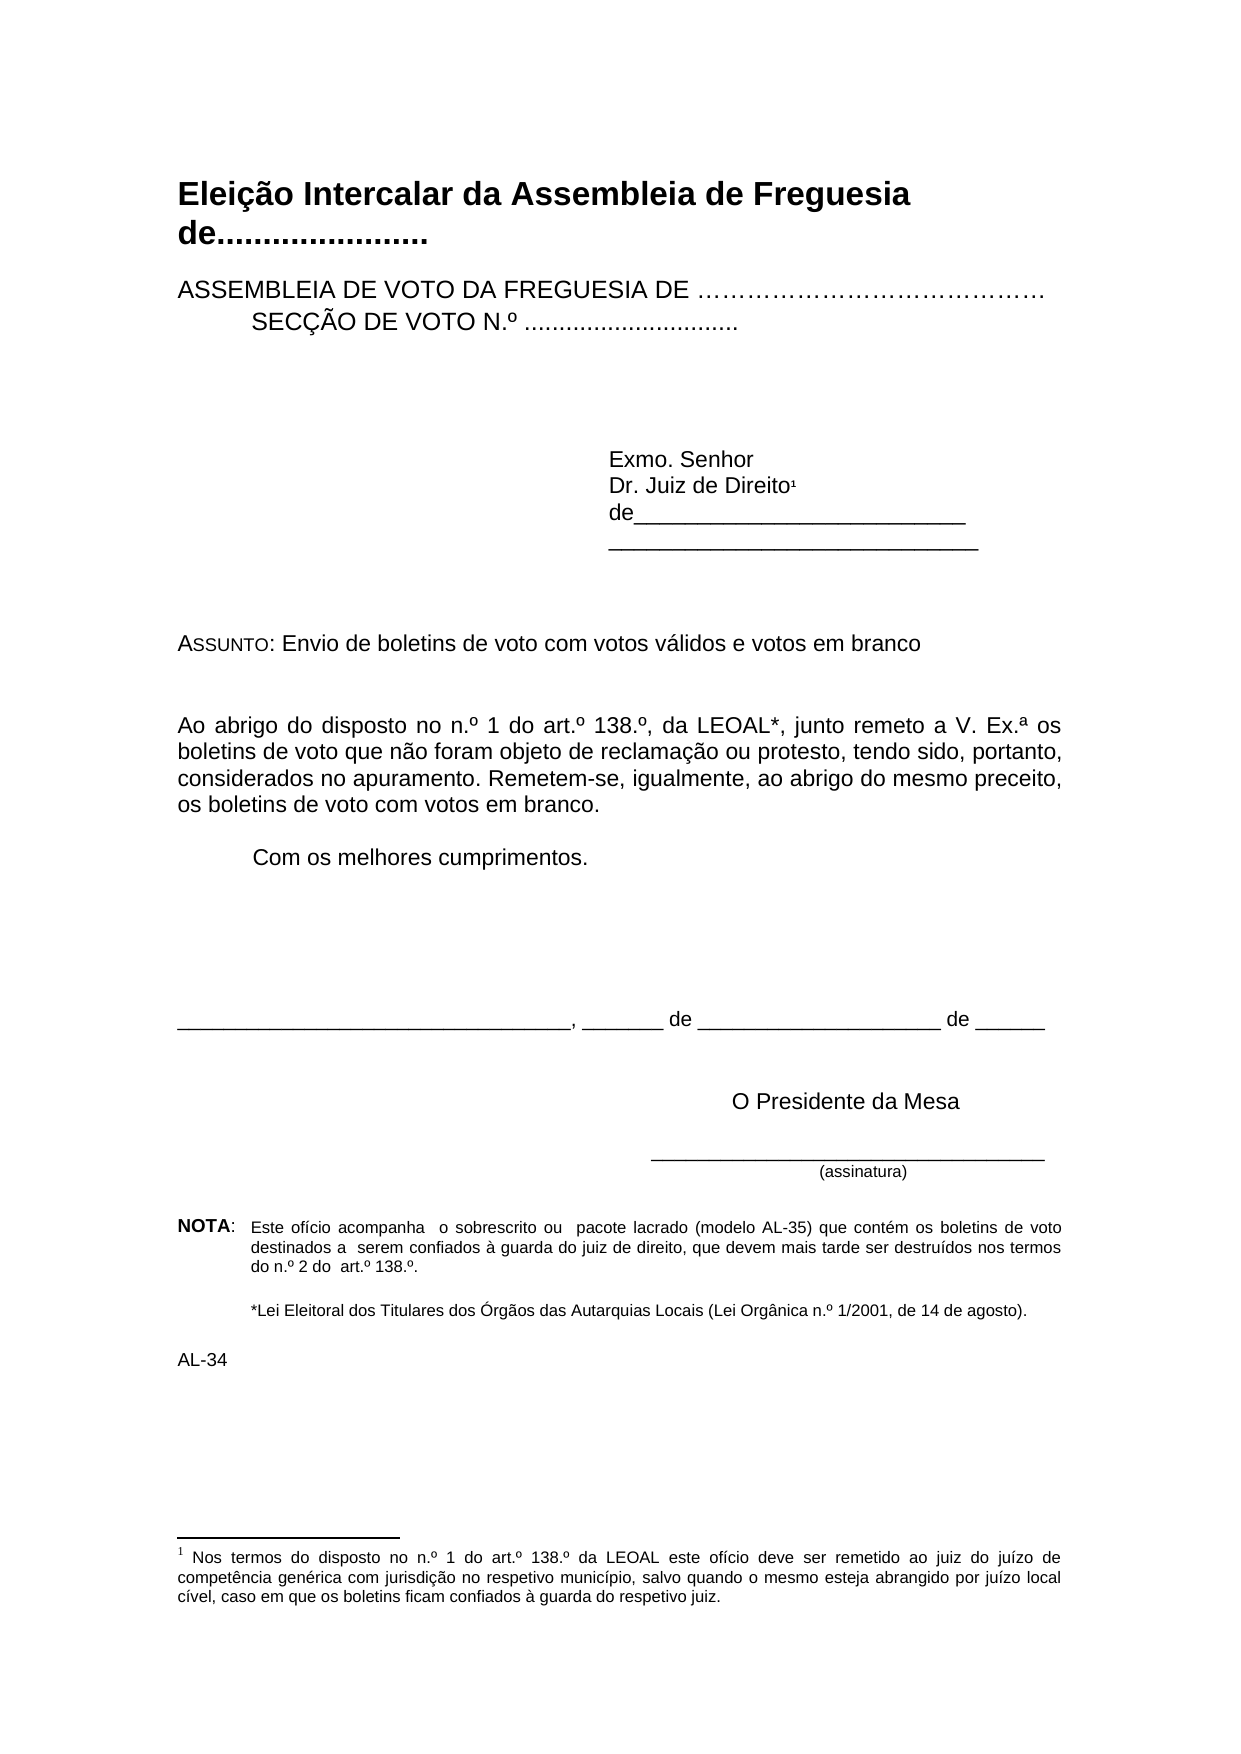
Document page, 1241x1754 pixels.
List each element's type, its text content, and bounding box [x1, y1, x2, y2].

text de__________________________ _____________________________ [177, 499, 1008, 551]
text __________________________________, _______ de _____________________ de ______ [177, 1007, 1063, 1031]
text SECÇÃO DE VOTO N.º ............................... [177, 307, 1063, 336]
text ASSEMBLEIA DE VOTO DA FREGUESIA DE …………………………………… [177, 275, 1063, 304]
text NOTA: Este ofício acompanha o sobrescrito ou pacote lacrado (modelo AL-35) que contém os boletins de voto destinados a serem confiados à guarda do juiz de direito, que devem mais tarde ser destruídos nos termos do n.º 2 do art.º 138.º. [177, 1215, 1063, 1276]
text *Lei Eleitoral dos Titulares dos Órgãos das Autarquias Locais (Lei Orgânica n.º 1/2001, de 14 de agosto). [251, 1301, 1063, 1320]
text Exmo. Senhor [177, 446, 1008, 472]
subtitle Eleição Intercalar da Assembleia de Freguesia de....................... [177, 174, 1063, 251]
text __________________________________ [177, 1138, 1063, 1162]
text Dr. Juiz de Direito [177, 472, 1008, 499]
text (assinatura) [177, 1162, 1063, 1181]
text O Presidente da Mesa [177, 1088, 1063, 1114]
text Ao abrigo do disposto no n.º 1 do art.º 138.º, da LEOAL*, junto remeto a V. Ex.ª os boletins de voto que não foram objeto de reclamação ou protesto, tendo sido, portanto, considerados no apuramento. Remetem-se, igualmente, ao abrigo do mesmo preceito, os boletins de voto com votos em branco. [177, 712, 1063, 817]
text Com os melhores cumprimentos. [177, 844, 1063, 870]
text AL-34 [177, 1349, 1063, 1370]
text Assunto: Envio de boletins de voto com votos válidos e votos em branco [177, 630, 1063, 657]
